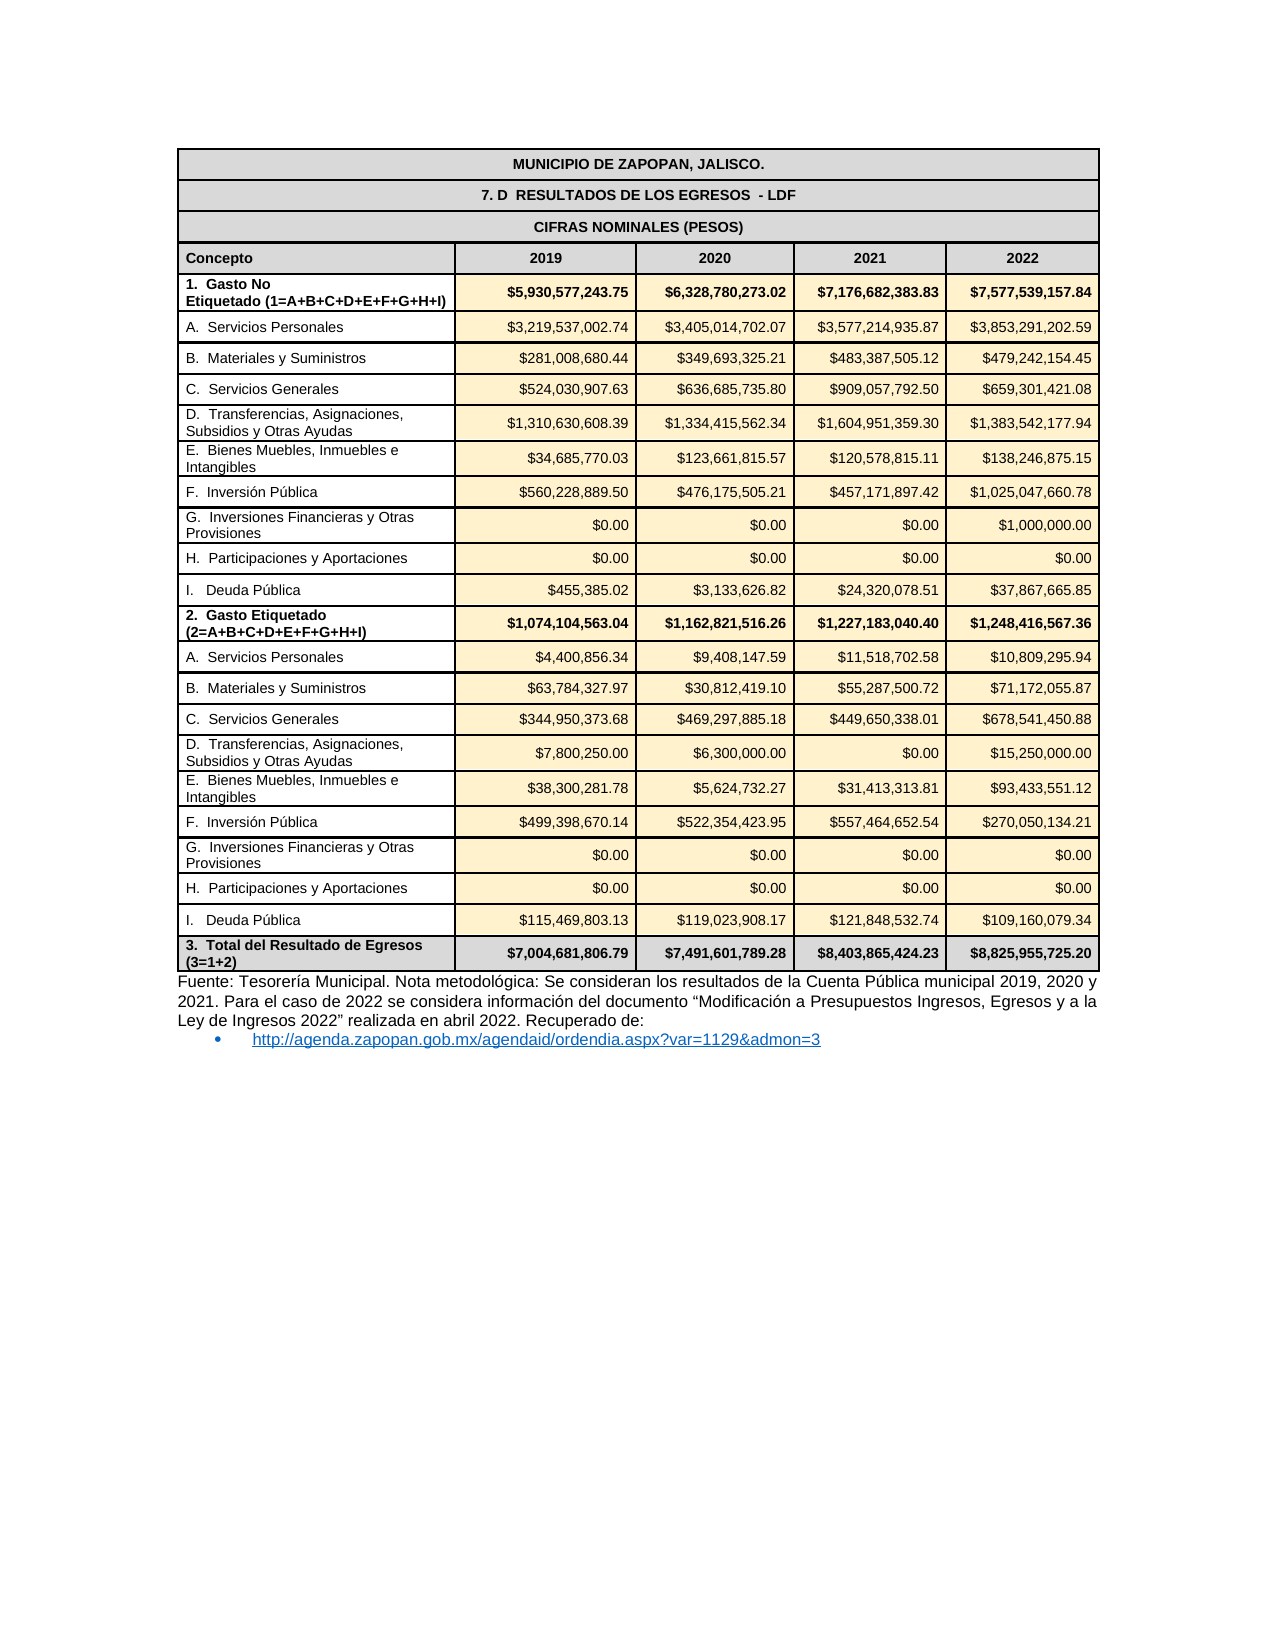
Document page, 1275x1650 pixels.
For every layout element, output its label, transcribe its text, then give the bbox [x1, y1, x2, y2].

table_cell $1,334,415,562.34 [637, 406, 793, 439]
table_cell $6,300,000.00 [637, 736, 793, 769]
table_cell $6,328,780,273.02 [637, 275, 793, 310]
table_cell $349,693,325.21 [637, 344, 793, 373]
table_cell A. Servicios Personales [179, 642, 454, 671]
table_cell I. Deuda Pública [179, 575, 454, 604]
list http://agenda.zapopan.gob.mx/agendaid/ordendia.aspx?var=1129&admon=3 [215, 1030, 1098, 1049]
table_cell $7,491,601,789.28 [637, 937, 793, 970]
table_cell $499,398,670.14 [456, 807, 635, 836]
table_cell C. Servicios Generales [179, 705, 454, 734]
table_cell F. Inversión Pública [179, 807, 454, 836]
table_cell $123,661,815.57 [637, 442, 793, 475]
table_cell $0.00 [947, 839, 1098, 872]
table_cell $7,577,539,157.84 [947, 275, 1098, 310]
table_cell $524,030,907.63 [456, 375, 635, 404]
table_cell $557,464,652.54 [795, 807, 945, 836]
table_cell $469,297,885.18 [637, 705, 793, 734]
table_cell 2019 [456, 244, 635, 273]
table_cell H. Participaciones y Aportaciones [179, 544, 454, 573]
table_cell $30,812,419.10 [637, 674, 793, 703]
table_cell $4,400,856.34 [456, 642, 635, 671]
table_cell $1,383,542,177.94 [947, 406, 1098, 439]
table_cell $1,025,047,660.78 [947, 477, 1098, 506]
table_cell $0.00 [456, 874, 635, 903]
table_cell F. Inversión Pública [179, 477, 454, 506]
table_cell 2020 [637, 244, 793, 273]
table_cell $9,408,147.59 [637, 642, 793, 671]
table_cell $7,176,682,383.83 [795, 275, 945, 310]
table_cell $1,227,183,040.40 [795, 607, 945, 640]
table_cell $678,541,450.88 [947, 705, 1098, 734]
table_cell $483,387,505.12 [795, 344, 945, 373]
table_cell $0.00 [795, 839, 945, 872]
table_cell $5,930,577,243.75 [456, 275, 635, 310]
table_cell $0.00 [456, 544, 635, 573]
table_cell $115,469,803.13 [456, 905, 635, 934]
table_cell $0.00 [795, 544, 945, 573]
table_cell 7. D RESULTADOS DE LOS EGRESOS - LDF [179, 181, 1098, 210]
table_cell A. Servicios Personales [179, 312, 454, 341]
table_cell D. Transferencias, Asignaciones, Subsidios y Otras Ayudas [179, 736, 454, 769]
table_cell H. Participaciones y Aportaciones [179, 874, 454, 903]
table_cell $522,354,423.95 [637, 807, 793, 836]
table_cell $0.00 [637, 544, 793, 573]
table_cell 2022 [947, 244, 1098, 273]
table_cell $63,784,327.97 [456, 674, 635, 703]
table_cell 2. Gasto Etiquetado (2=A+B+C+D+E+F+G+H+I) [179, 607, 454, 640]
table_cell $0.00 [795, 509, 945, 542]
table_cell $3,405,014,702.07 [637, 312, 793, 341]
table_cell $281,008,680.44 [456, 344, 635, 373]
table_cell $0.00 [637, 839, 793, 872]
table_cell $3,133,626.82 [637, 575, 793, 604]
table_cell B. Materiales y Suministros [179, 344, 454, 373]
table_cell $1,310,630,608.39 [456, 406, 635, 439]
table_cell $37,867,665.85 [947, 575, 1098, 604]
table_cell G. Inversiones Financieras y Otras Provisiones [179, 509, 454, 542]
table_cell $0.00 [947, 874, 1098, 903]
table_cell $0.00 [637, 509, 793, 542]
table_cell $1,604,951,359.30 [795, 406, 945, 439]
table_cell C. Servicios Generales [179, 375, 454, 404]
table_cell $455,385.02 [456, 575, 635, 604]
table_cell $344,950,373.68 [456, 705, 635, 734]
table_cell $909,057,792.50 [795, 375, 945, 404]
table_cell $1,000,000.00 [947, 509, 1098, 542]
table_cell $11,518,702.58 [795, 642, 945, 671]
table_cell D. Transferencias, Asignaciones, Subsidios y Otras Ayudas [179, 406, 454, 439]
table_cell 3. Total del Resultado de Egresos (3=1+2) [179, 937, 454, 970]
table_cell G. Inversiones Financieras y Otras Provisiones [179, 839, 454, 872]
table_cell $0.00 [947, 544, 1098, 573]
table_cell $15,250,000.00 [947, 736, 1098, 769]
table_cell $71,172,055.87 [947, 674, 1098, 703]
table_cell $479,242,154.45 [947, 344, 1098, 373]
table_cell $8,403,865,424.23 [795, 937, 945, 970]
table_cell $31,413,313.81 [795, 772, 945, 805]
table_cell $7,004,681,806.79 [456, 937, 635, 970]
table_cell $659,301,421.08 [947, 375, 1098, 404]
table_cell $10,809,295.94 [947, 642, 1098, 671]
table_cell $34,685,770.03 [456, 442, 635, 475]
table_cell $5,624,732.27 [637, 772, 793, 805]
table_cell $109,160,079.34 [947, 905, 1098, 934]
table_header MUNICIPIO DE ZAPOPAN, JALISCO. [179, 150, 1098, 179]
table_cell B. Materiales y Suministros [179, 674, 454, 703]
table_cell $476,175,505.21 [637, 477, 793, 506]
table_cell $120,578,815.11 [795, 442, 945, 475]
table_cell $1,248,416,567.36 [947, 607, 1098, 640]
table_cell $3,219,537,002.74 [456, 312, 635, 341]
table_cell $121,848,532.74 [795, 905, 945, 934]
table_cell $0.00 [795, 874, 945, 903]
table_cell $270,050,134.21 [947, 807, 1098, 836]
table_cell CIFRAS NOMINALES (PESOS) [179, 212, 1098, 241]
table_cell $0.00 [456, 509, 635, 542]
table_cell I. Deuda Pública [179, 905, 454, 934]
table_cell $636,685,735.80 [637, 375, 793, 404]
table_cell $0.00 [795, 736, 945, 769]
table_cell E. Bienes Muebles, Inmuebles e Intangibles [179, 442, 454, 475]
table_cell $3,577,214,935.87 [795, 312, 945, 341]
table_cell $24,320,078.51 [795, 575, 945, 604]
table_cell 2021 [795, 244, 945, 273]
table_cell E. Bienes Muebles, Inmuebles e Intangibles [179, 772, 454, 805]
table_cell $1,074,104,563.04 [456, 607, 635, 640]
table_cell $55,287,500.72 [795, 674, 945, 703]
table_cell $3,853,291,202.59 [947, 312, 1098, 341]
table_cell Concepto [179, 244, 454, 273]
table_cell $93,433,551.12 [947, 772, 1098, 805]
table_cell $0.00 [637, 874, 793, 903]
table_cell $119,023,908.17 [637, 905, 793, 934]
table_cell $1,162,821,516.26 [637, 607, 793, 640]
table_cell $138,246,875.15 [947, 442, 1098, 475]
table_cell $0.00 [456, 839, 635, 872]
table_cell $8,825,955,725.20 [947, 937, 1098, 970]
table_cell $560,228,889.50 [456, 477, 635, 506]
table_cell $449,650,338.01 [795, 705, 945, 734]
table_cell $38,300,281.78 [456, 772, 635, 805]
table_cell $457,171,897.42 [795, 477, 945, 506]
text Fuente: Tesorería Municipal. Nota metodológica: Se consideran los resultados de la Cuenta Pública municipal 2019, 2020 y 2021. Para el caso de 2022 se considera información del documento “Modificación a Presupuestos Ingresos, Egresos y a la Ley de Ingresos 2022” realizada en abril 2022. Recuperado de: [177, 972, 1098, 1030]
table_cell $7,800,250.00 [456, 736, 635, 769]
table_cell 1. Gasto No Etiquetado (1=A+B+C+D+E+F+G+H+I) [179, 275, 454, 310]
